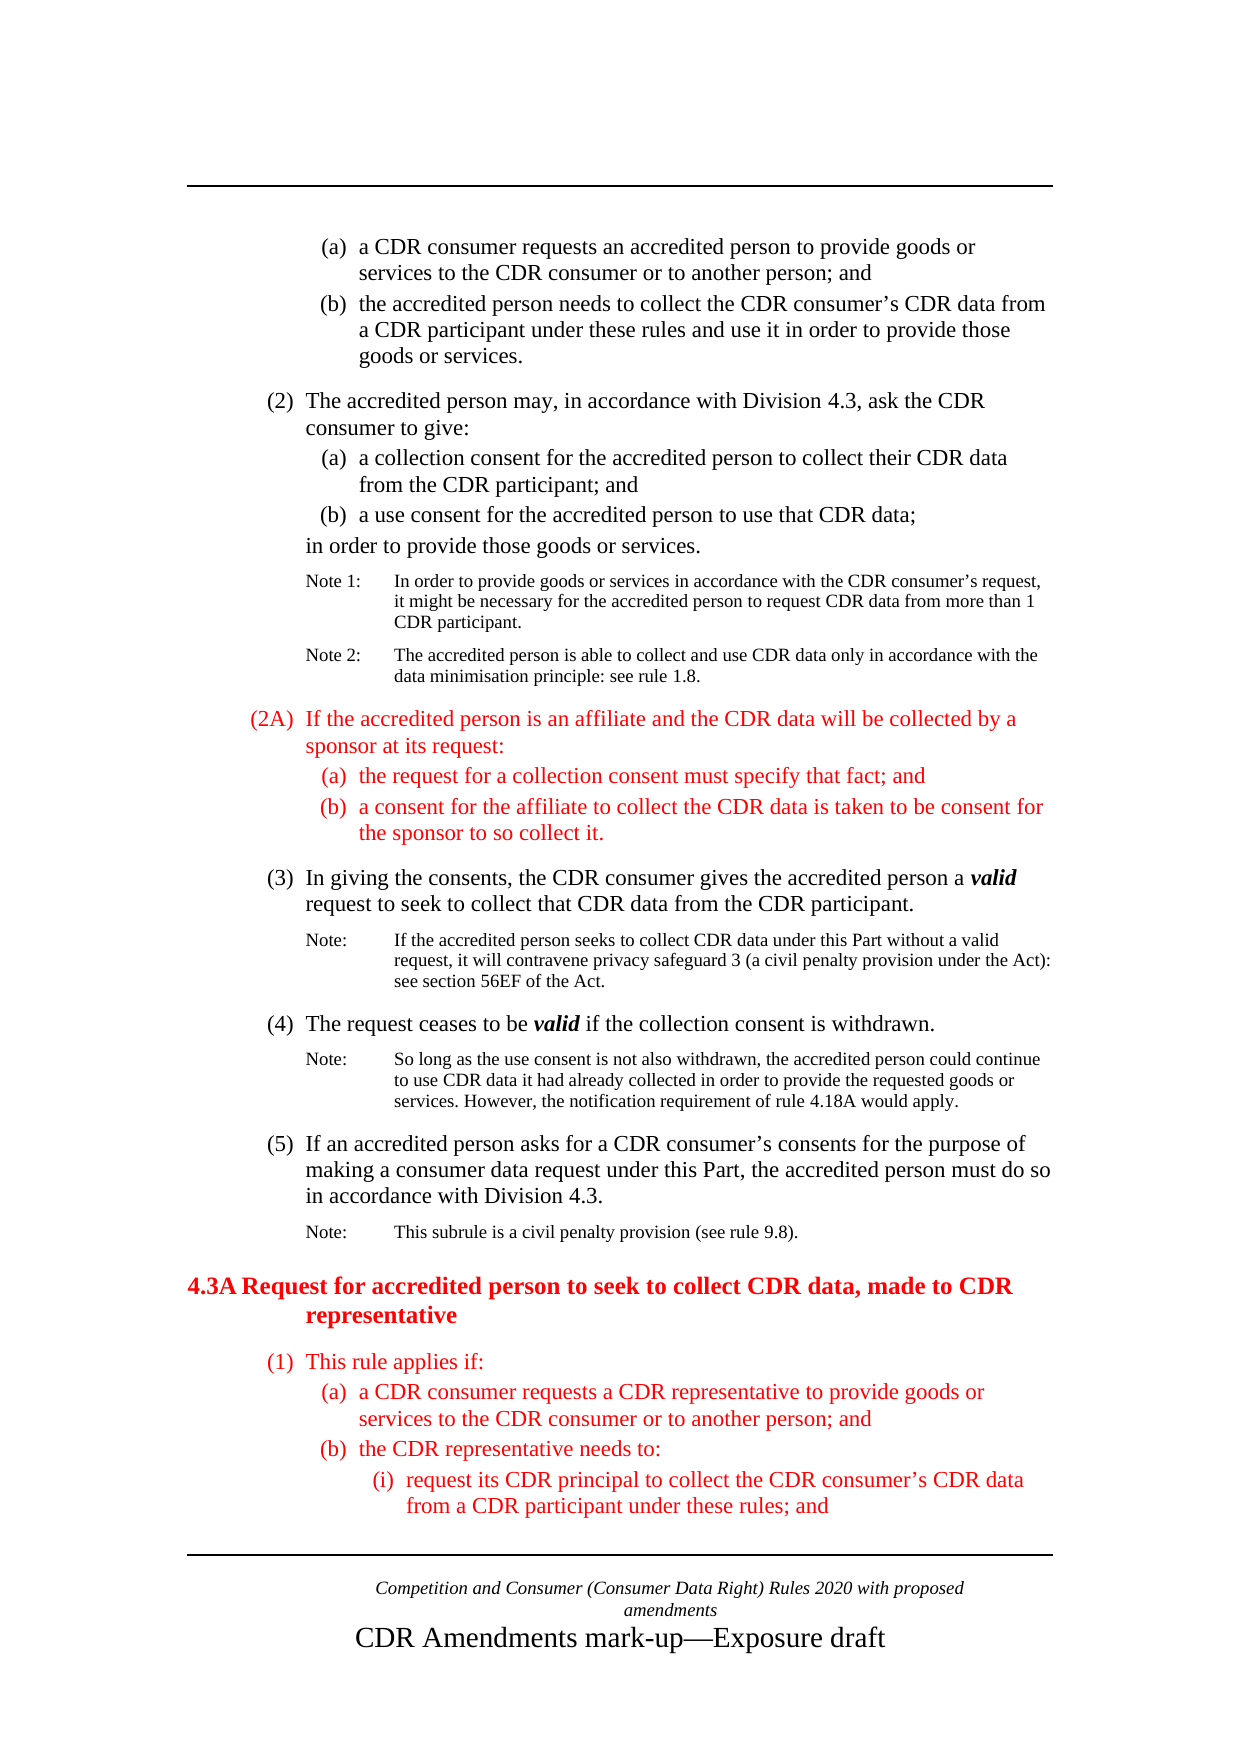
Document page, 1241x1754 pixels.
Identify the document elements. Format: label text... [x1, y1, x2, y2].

text in order to provide those goods or services. [187, 532, 1053, 558]
text (2A) If the accredited person is an affiliate and the CDR data will be collected by a sponsor at its request: [187, 705, 1053, 758]
text (5) If an accredited person asks for a CDR consumer’s consents for the purpose of making a consumer data request under this Part, the accredited person must do so in accordance with Division 4.3. [187, 1130, 1053, 1209]
text (b) the CDR representative needs to: [187, 1435, 1053, 1461]
text Note 2: The accredited person is able to collect and use CDR data only in accordance with the data minimisation principle: see rule 1.8. [305, 645, 1053, 687]
text Note: If the accredited person seeks to collect CDR data under this Part without a valid request, it will contravene privacy safeguard 3 (a civil penalty provision under the Act): see section 56EF of the Act. [305, 929, 1053, 991]
text (1) This rule applies if: [187, 1348, 1053, 1374]
text (a) a CDR consumer requests a CDR representative to provide goods or services to the CDR consumer or to another person; and [187, 1378, 1053, 1431]
text (b) a use consent for the accredited person to use that CDR data; [187, 501, 1053, 527]
text (b) a consent for the affiliate to collect the CDR data is taken to be consent for the sponsor to so collect it. [187, 793, 1053, 845]
text Note: This subrule is a civil penalty provision (see rule 9.8). [305, 1222, 1053, 1242]
text 4.3A Request for accredited person to seek to collect CDR data, made to CDR representative [187, 1271, 1053, 1329]
text (2) The accredited person may, in accordance with Division 4.3, ask the CDR consumer to give: [187, 387, 1053, 440]
text Note: So long as the use consent is not also withdrawn, the accredited person could continue to use CDR data it had already collected in order to provide the requested goods or services. However, the notification requirement of rule 4.18A would apply. [305, 1049, 1053, 1111]
text (a) a collection consent for the accredited person to collect their CDR data from the CDR participant; and [187, 444, 1053, 497]
text Note 1: In order to provide goods or services in accordance with the CDR consumer’s request, it might be necessary for the accredited person to request CDR data from more than 1 CDR participant. [305, 571, 1053, 633]
text (4) The request ceases to be valid if the collection consent is withdrawn. [187, 1010, 1053, 1037]
text (i) request its CDR principal to collect the CDR consumer’s CDR data from a CDR participant under these rules; and [187, 1466, 1053, 1518]
text (b) the accredited person needs to collect the CDR consumer’s CDR data from a CDR participant under these rules and use it in order to provide those goods or services. [187, 289, 1053, 369]
text (3) In giving the consents, the CDR consumer gives the accredited person a valid request to seek to collect that CDR data from the CDR participant. [187, 864, 1053, 917]
text (a) a CDR consumer requests an accredited person to provide goods or services to the CDR consumer or to another person; and [187, 233, 1053, 285]
text (a) the request for a collection consent must specify that fact; and [187, 762, 1053, 788]
